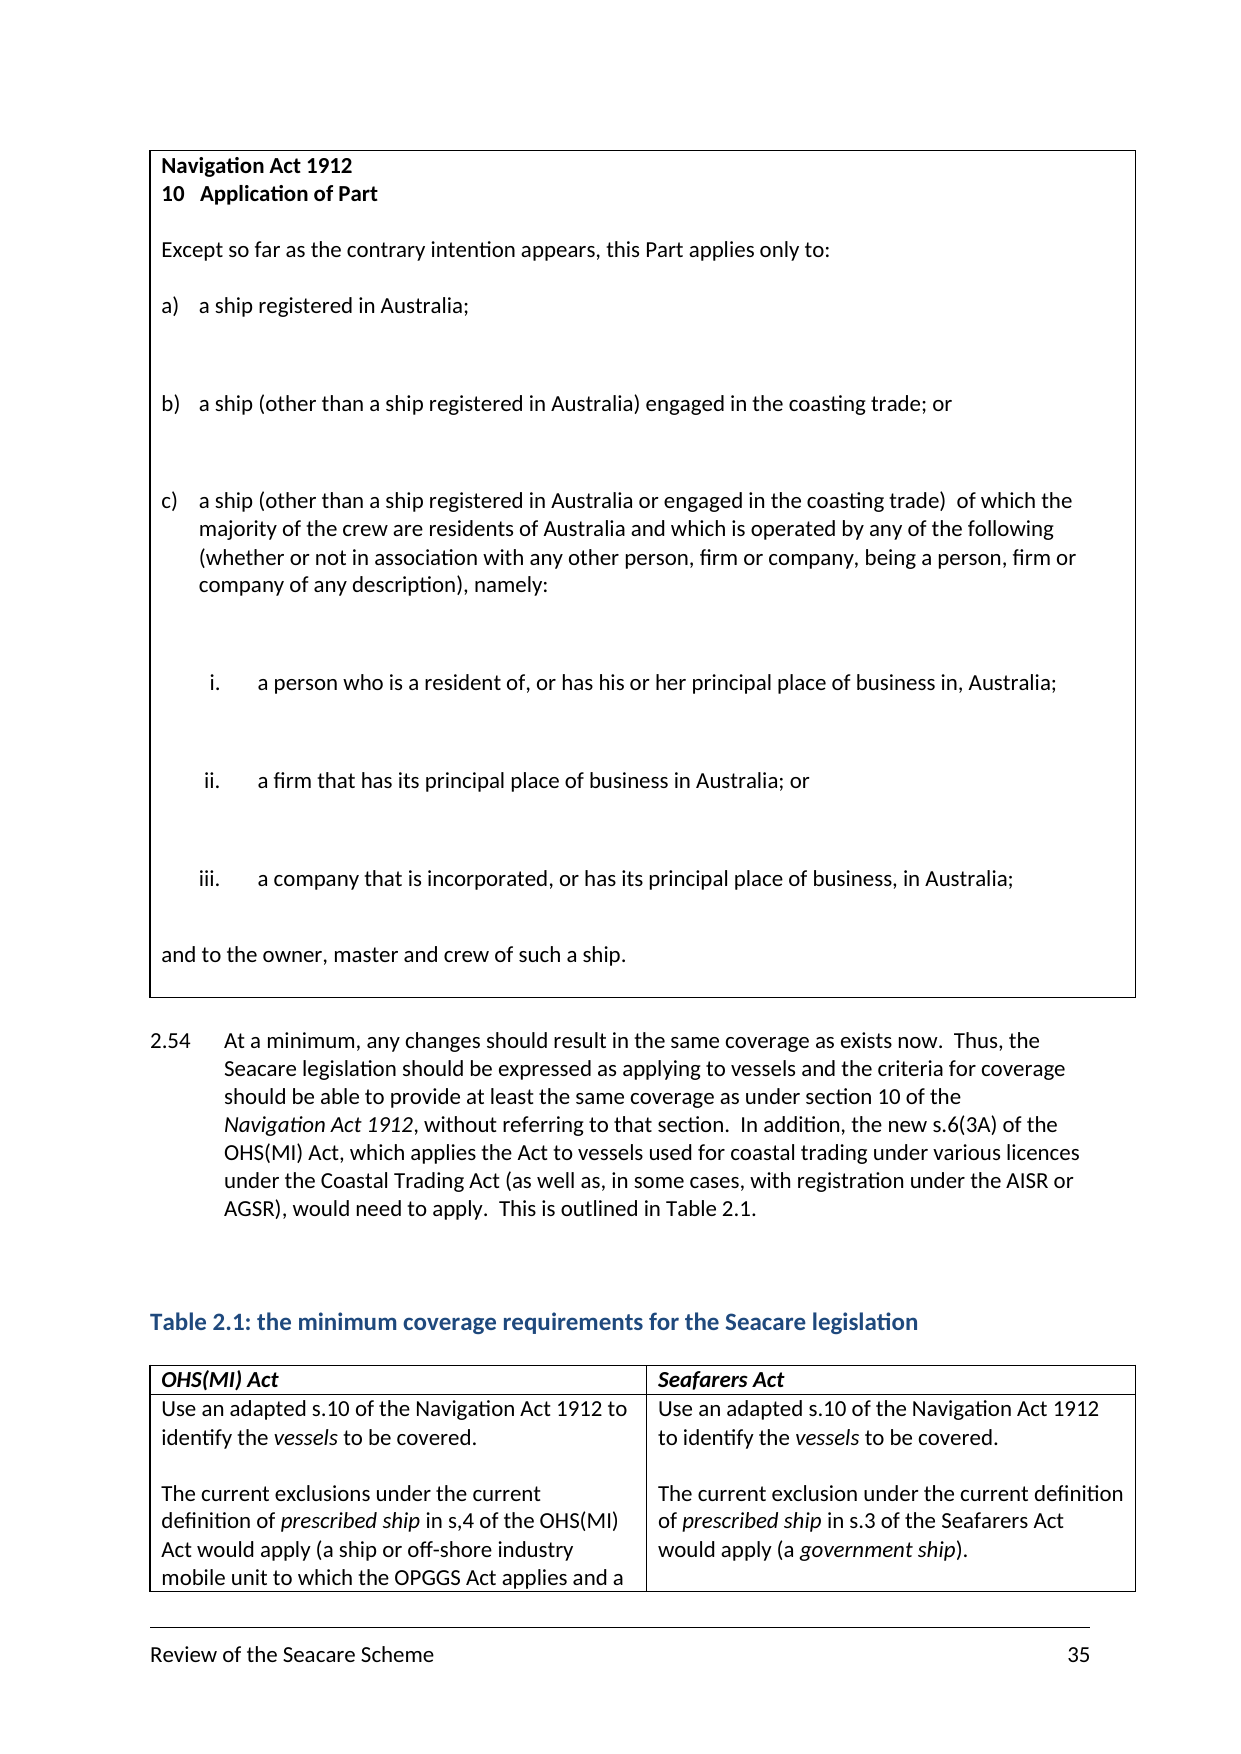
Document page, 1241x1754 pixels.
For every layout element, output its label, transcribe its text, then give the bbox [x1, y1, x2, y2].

table_header OHS(MI) Act [151, 1366, 646, 1393]
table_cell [151, 1395, 646, 1591]
table_header Seafarers Act [647, 1366, 1135, 1393]
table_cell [647, 1395, 1135, 1591]
list At a minimum, any changes should result in the same coverage as exists now. Thus, the Seacare legislation should be expressed as applying to vessels and the criteria for coverage should be able to provide at least the same coverage as under section 10 of the Navigation Act 1912, without referring to that section. In addition, the new s.6(3A) of the OHS(MI) Act, which applies the Act to vessels used for coastal trading under various licences under the Coastal Trading Act (as well as, in some cases, with registration under the AISR or AGSR), would need to apply. This is outlined in Table 2.1. [150, 1026, 1105, 1222]
subtitle Table 2.1: the minimum coverage requirements for the Seacare legislation [150, 1306, 1090, 1336]
table_header Navigation Act 1912 10 Application of Part Except so far as the contrary intention appears, this Part applies only to: a ship registered in Australia; a ship (other than a ship registered in Australia) engaged in the coasting trade; or a ship (other than a ship registered in Australia or engaged in the coasting trade) of which the majority of the crew are residents of Australia and which is operated by any of the following (whether or not in association with any other person, firm or company, being a person, firm or company of any description), namely: a person who is a resident of, or has his or her principal place of business in, Australia; a firm that has its principal place of business in Australia; or a company that is incorporated, or has its principal place of business, in Australia; and to the owner, master and crew of such a ship. [151, 151, 1135, 997]
